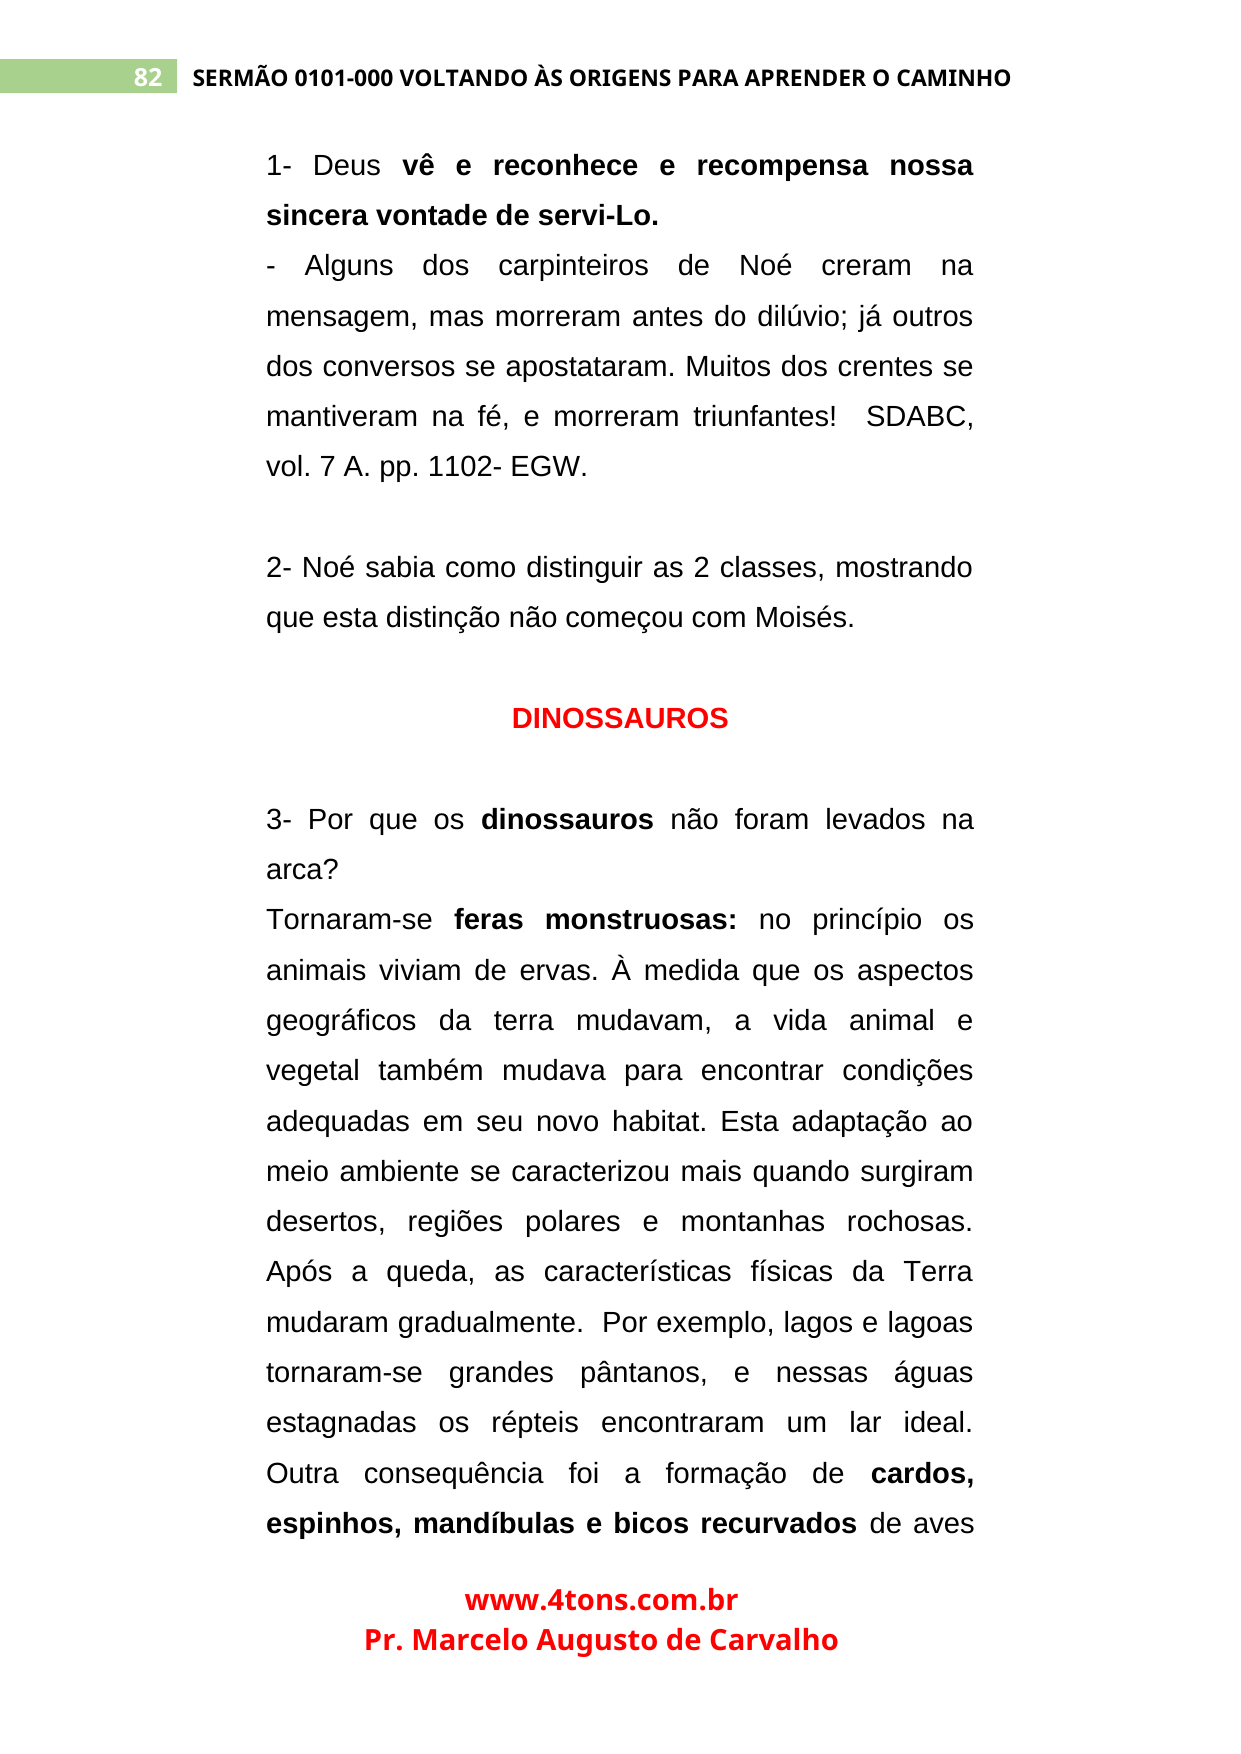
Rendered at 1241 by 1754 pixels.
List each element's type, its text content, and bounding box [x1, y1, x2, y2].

text - Alguns dos carpinteiros de Noé creram na mensagem, mas morreram antes do dilúvio; já outros dos conversos se apostataram. Muitos dos crentes se mantiveram na fé, e morreram triunfantes! SDABC, vol. . pp. 1102- EGW. [266, 248, 974, 483]
text 3- Por que os dinossauros não foram levados na arca? [266, 802, 974, 886]
text 2- Noé sabia como distinguir as 2 classes, mostrando que esta distinção não começou com Moisés. [266, 550, 974, 634]
text 1- Deus vê e reconhece e recompensa nossa sincera vontade de servi-Lo. [266, 148, 974, 231]
text DINOSSAUROS [266, 701, 974, 734]
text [266, 902, 974, 1539]
